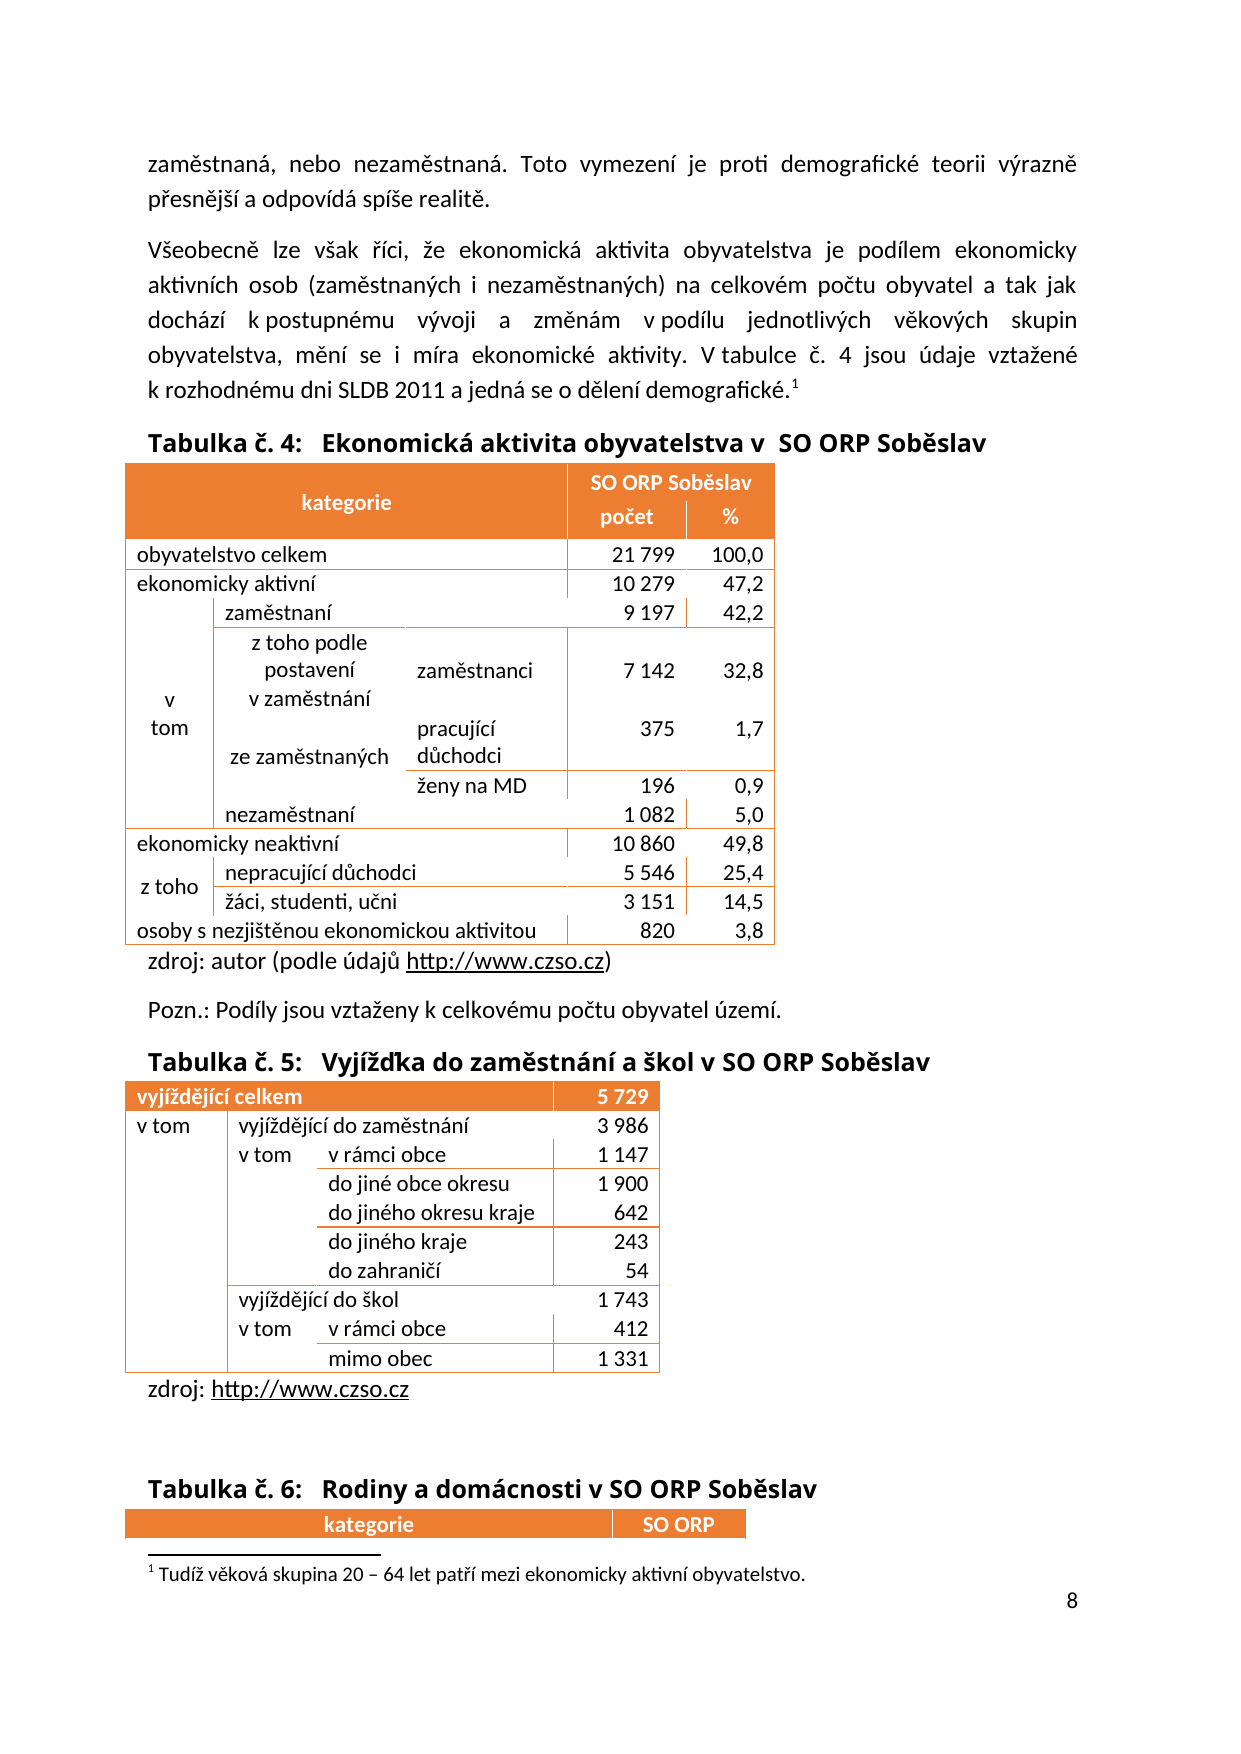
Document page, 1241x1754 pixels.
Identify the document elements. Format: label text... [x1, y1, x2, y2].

table_cell vyjíždějící do škol [228, 1286, 553, 1313]
table_header kategorie [126, 464, 567, 539]
table_header vyjíždějící celkem [126, 1082, 553, 1110]
table_header kategorie [126, 1510, 612, 1538]
text zdroj: http://www.czso.cz [148, 1373, 1078, 1403]
table_cell ekonomicky aktivní [126, 570, 567, 597]
table_cell 642 [554, 1198, 659, 1226]
table_cell z toho [126, 858, 213, 915]
table_cell 100,0 [687, 540, 774, 568]
table_cell v tom [126, 599, 213, 828]
table_cell v tom [228, 1140, 316, 1284]
table_header 5 729 [554, 1082, 659, 1110]
table_cell do zahraničí [317, 1256, 553, 1284]
table_cell 375 [568, 714, 686, 770]
table_cell 1 743 [554, 1286, 659, 1313]
table_cell 3 986 [554, 1111, 659, 1139]
table_cell 3,8 [687, 916, 774, 944]
table_cell v rámci obce [317, 1315, 553, 1343]
table_cell žáci, studenti, učni [214, 887, 567, 915]
table_cell 820 [568, 916, 686, 944]
table_cell v rámci obce [317, 1140, 553, 1168]
table_cell 10 279 [568, 570, 686, 597]
table_cell 10 860 [568, 829, 686, 857]
table_cell 5 546 [568, 858, 686, 886]
table_cell 25,4 [687, 858, 774, 886]
table_cell v tom [228, 1315, 316, 1372]
table_cell 32,8 [687, 628, 774, 713]
table_cell 9 197 [568, 599, 686, 627]
table_cell do jiného kraje [317, 1228, 553, 1255]
table_cell do jiné obce okresu [317, 1169, 553, 1197]
table_cell osoby s nezjištěnou ekonomickou aktivitou [126, 916, 567, 944]
table_cell 1 900 [554, 1169, 659, 1197]
table_cell 42,2 [687, 599, 774, 627]
table_cell v tom [126, 1111, 227, 1372]
table_cell nepracující důchodci [214, 858, 567, 886]
table_cell 196 [568, 771, 686, 799]
text zdroj: autor (podle údajů http://www.czso.cz) [148, 945, 1078, 976]
table_cell počet [568, 501, 686, 539]
table_cell 14,5 [687, 887, 774, 915]
table_cell ženy na MD [406, 771, 567, 799]
table_header SO ORP Soběslav [568, 464, 774, 501]
subtitle Tabulka č. 4: Ekonomická aktivita obyvatelstva v SO ORP Soběslav [148, 426, 1078, 460]
subtitle Tabulka č. 5: Vyjížďka do zaměstnání a škol v SO ORP Soběslav [148, 1044, 1078, 1078]
table_cell 243 [554, 1228, 659, 1255]
table_cell z toho podle postavení v zaměstnání [214, 628, 405, 713]
table_cell 0,9 [687, 771, 774, 799]
table_cell obyvatelstvo celkem [126, 540, 567, 568]
table_cell 49,8 [687, 829, 774, 857]
table_header SO ORP Soběslav [613, 1510, 745, 1538]
table_cell zaměstnanci [406, 628, 567, 713]
table_cell do jiného okresu kraje [317, 1198, 553, 1226]
table_cell vyjíždějící do zaměstnání [228, 1111, 553, 1139]
table_cell mimo obec [317, 1344, 553, 1372]
table_cell 1,7 [687, 714, 774, 770]
table_cell % [687, 501, 774, 539]
table_cell 412 [554, 1315, 659, 1343]
table_cell 1 147 [554, 1140, 659, 1168]
table_cell ekonomicky neaktivní [126, 829, 567, 857]
table_cell 3 151 [568, 887, 686, 915]
table_cell zaměstnaní [214, 599, 567, 627]
table_cell 47,2 [687, 570, 774, 597]
table_cell 21 799 [568, 540, 686, 568]
table_cell 7 142 [568, 628, 686, 713]
table_cell 1 331 [554, 1344, 659, 1372]
text Pozn.: Podíly jsou vztaženy k celkovému počtu obyvatel území. [148, 995, 1078, 1025]
table_cell 1 082 [568, 800, 686, 828]
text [148, 148, 1078, 213]
table_cell 54 [554, 1256, 659, 1284]
table_cell 5,0 [687, 800, 774, 828]
table_cell ze zaměstnaných [214, 714, 405, 799]
table_cell nezaměstnaní [214, 800, 567, 828]
table_cell pracující důchodci [406, 714, 567, 770]
subtitle Tabulka č. 6: Rodiny a domácnosti v SO ORP Soběslav [148, 1472, 1078, 1506]
text Všeobecně lze však říci, že ekonomická aktivita obyvatelstva je podílem ekonomicky aktivních osob (zaměstnaných i nezaměstnaných) na celkovém počtu obyvatel a tak jak dochází k postupnému vývoji a změnám v podílu jednotlivých věkových skupin obyvatelstva, mění se i míra ekonomické aktivity. V tabulce č. 4 jsou údaje vztažené k rozhodnému dni SLDB 2011 a jedná se o dělení demografické. [148, 234, 1078, 405]
